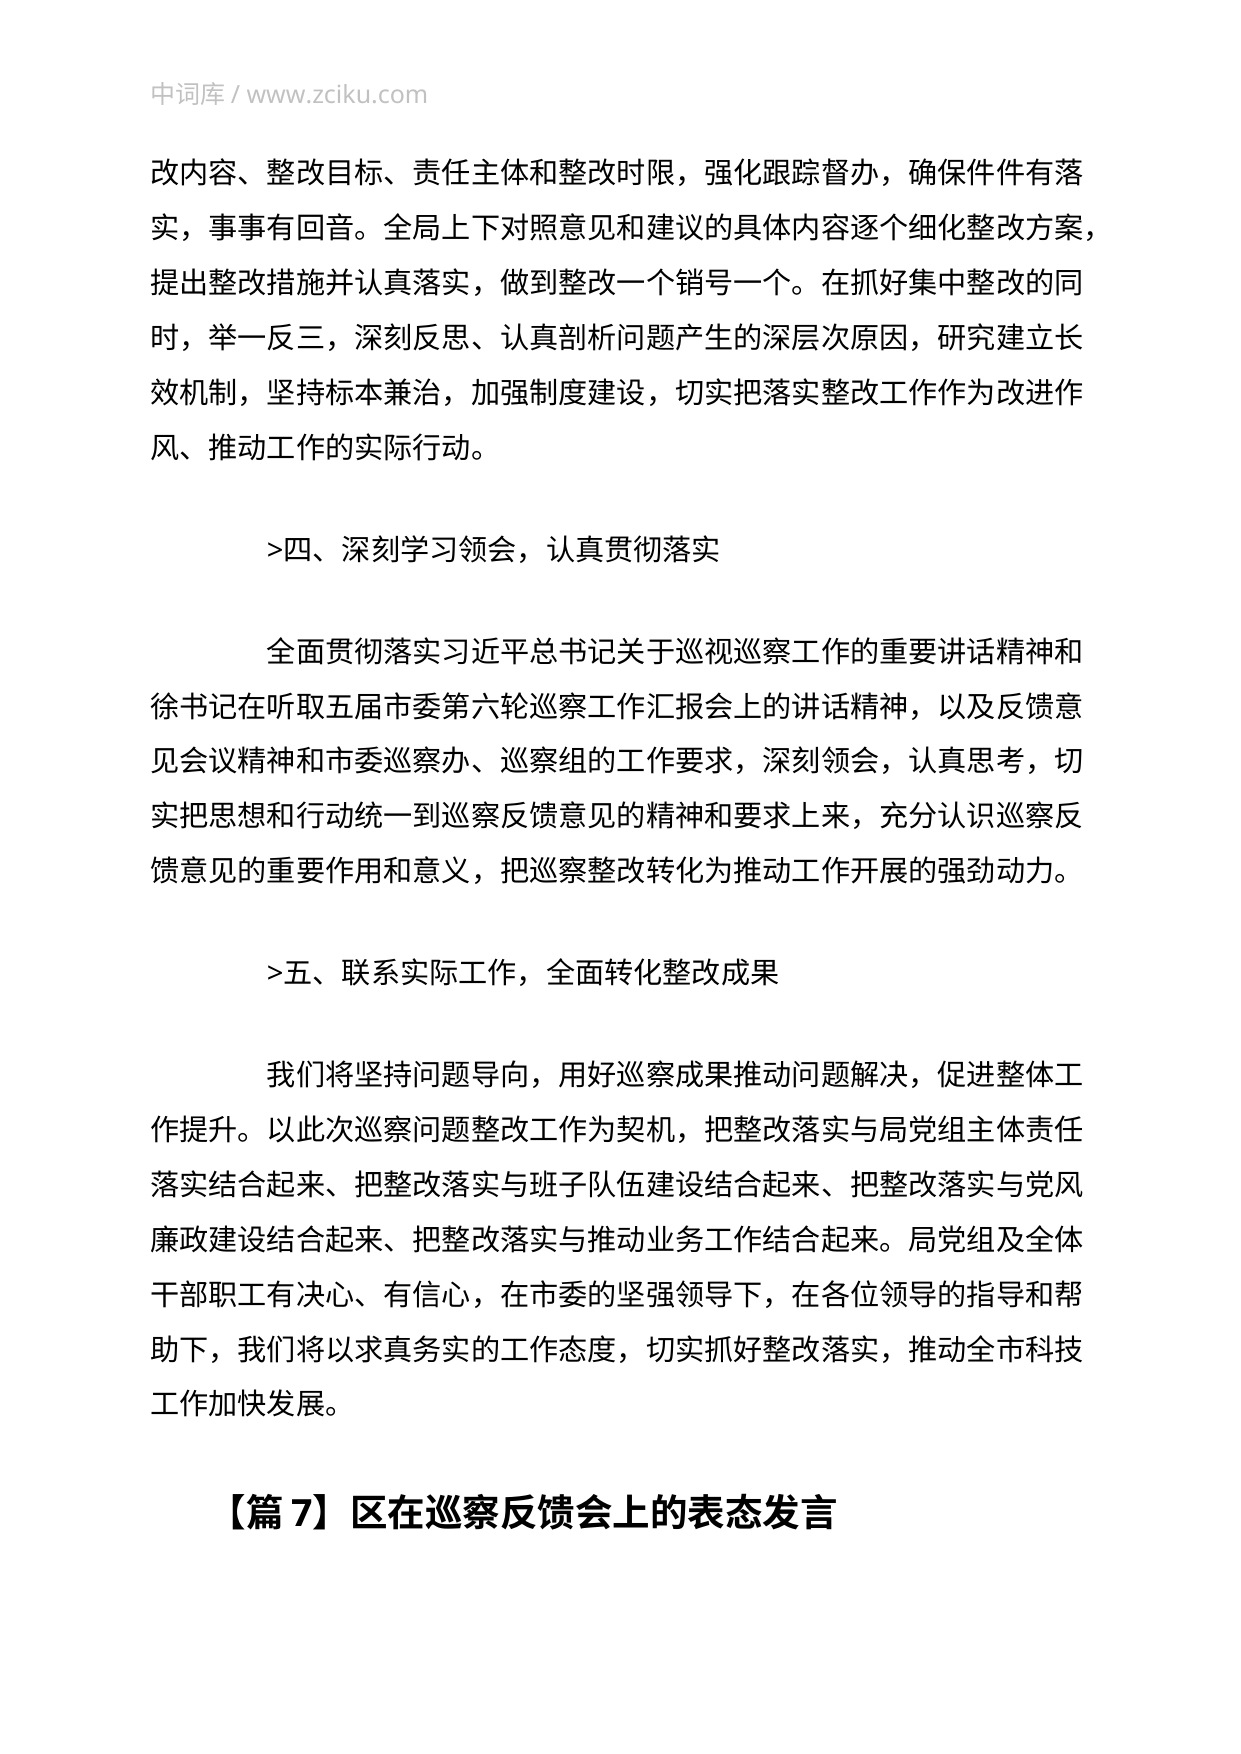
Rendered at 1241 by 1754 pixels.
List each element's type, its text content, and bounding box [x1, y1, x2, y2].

text >四、深刻学习领会，认真贯彻落实 [150, 526, 1090, 569]
text >五、联系实际工作，全面转化整改成果 [150, 949, 1090, 992]
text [150, 150, 1090, 467]
text 我们将坚持问题导向，用好巡察成果推动问题解决，促进整体工作提升。以此次巡察问题整改工作为契机，把整改落实与局党组主体责任落实结合起来、把整改落实与班子队伍建设结合起来、把整改落实与党风廉政建设结合起来、把整改落实与推动业务工作结合起来。局党组及全体干部职工有决心、有信心，在市委的坚强领导下，在各位领导的指导和帮助下，我们将以求真务实的工作态度，切实抓好整改落实，推动全市科技工作加快发展。 [150, 1052, 1090, 1423]
text 全面贯彻落实习近平总书记关于巡视巡察工作的重要讲话精神和徐书记在听取五届市委第六轮巡察工作汇报会上的讲话精神，以及反馈意见会议精神和市委巡察办、巡察组的工作要求，深刻领会，认真思考，切实把思想和行动统一到巡察反馈意见的精神和要求上来，充分认识巡察反馈意见的重要作用和意义，把巡察整改转化为推动工作开展的强劲动力。 [150, 628, 1090, 890]
text 【篇7】区在巡察反馈会上的表态发言 [150, 1483, 1090, 1537]
